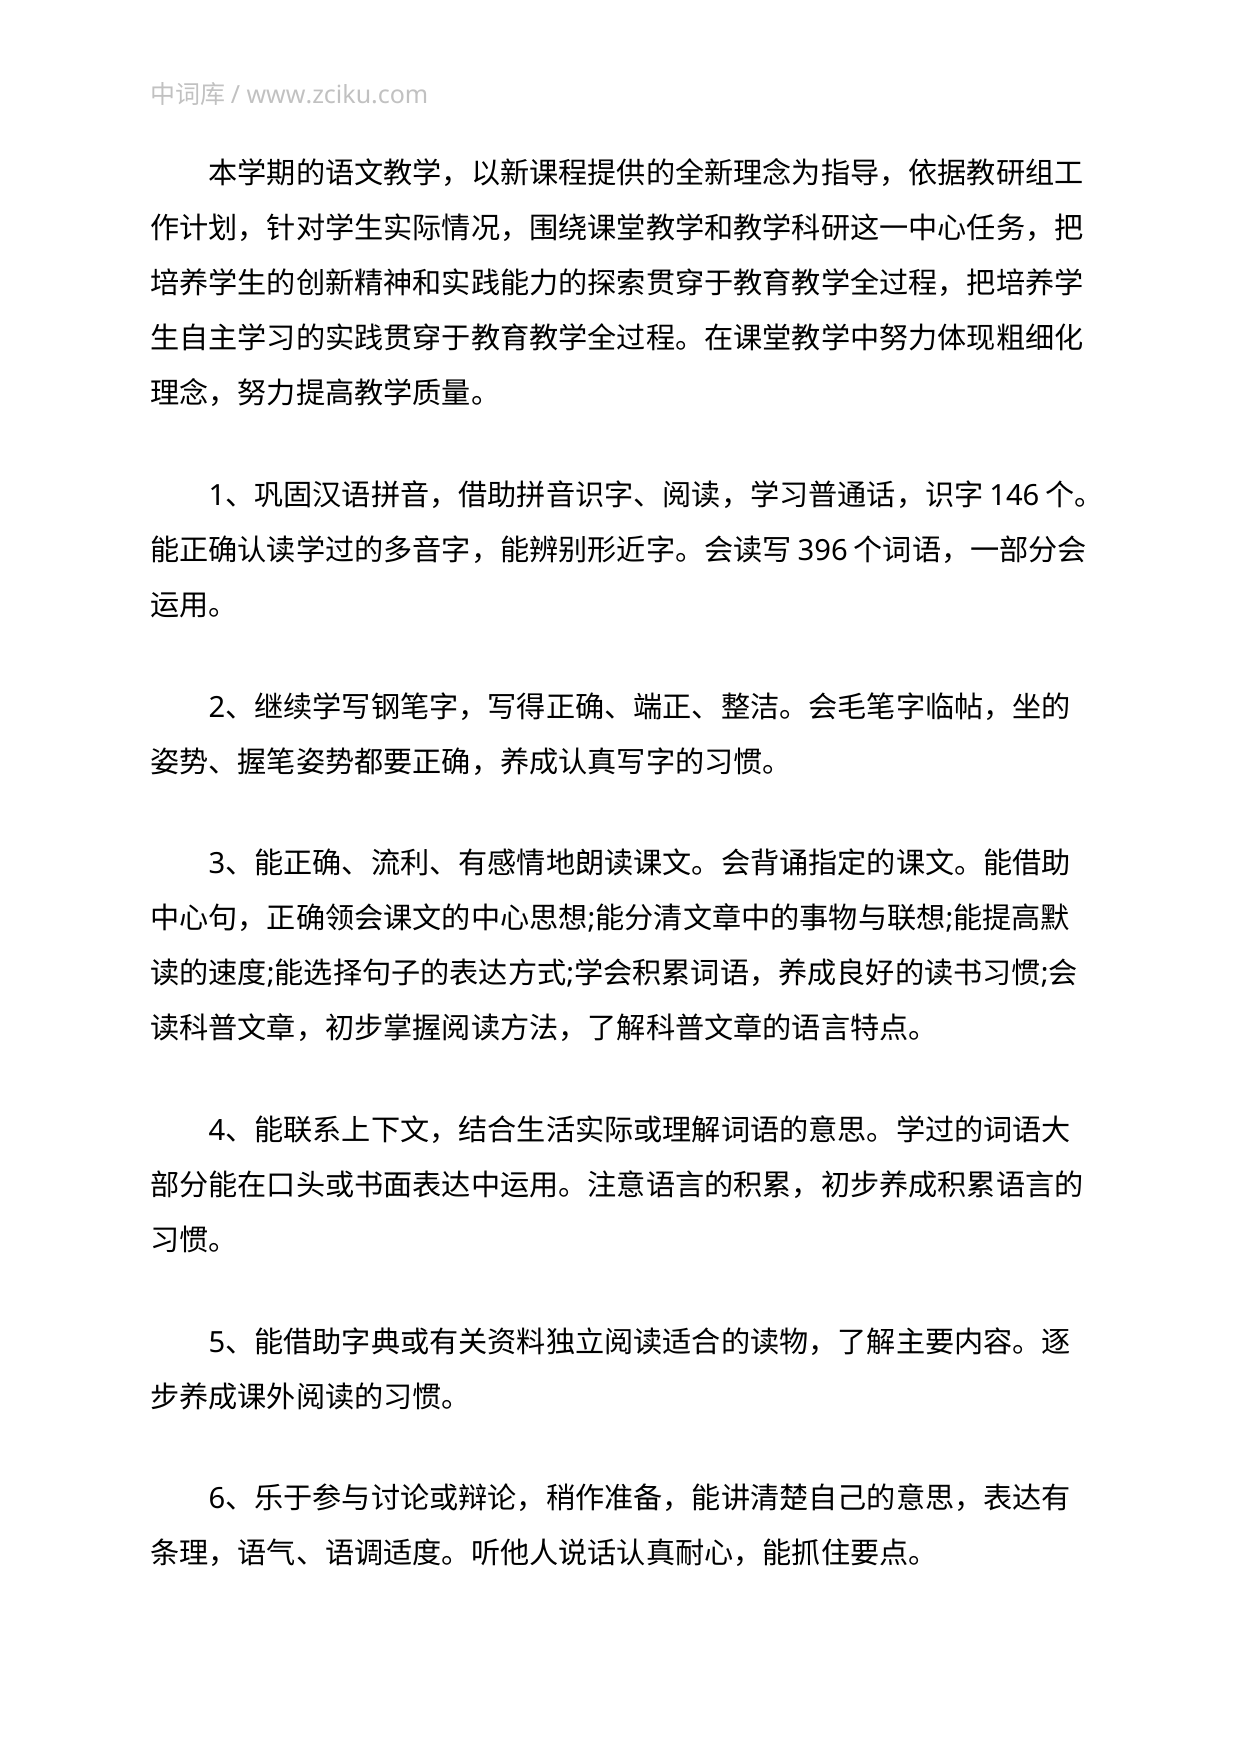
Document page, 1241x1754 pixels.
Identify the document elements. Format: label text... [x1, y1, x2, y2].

text 1、巩固汉语拼音，借助拼音识字、阅读，学习普通话，识字146个。能正确认读学过的多音字，能辨别形近字。会读写396个词语，一部分会运用。 [150, 471, 1090, 624]
text 本学期的语文教学，以新课程提供的全新理念为指导，依据教研组工作计划，针对学生实际情况，围绕课堂教学和教学科研这一中心任务，把培养学生的创新精神和实践能力的探索贯穿于教育教学全过程，把培养学生自主学习的实践贯穿于教育教学全过程。在课堂教学中努力体现粗细化理念，努力提高教学质量。 [150, 150, 1090, 412]
text 5、能借助字典或有关资料独立阅读适合的读物，了解主要内容。逐步养成课外阅读的习惯。 [150, 1318, 1090, 1416]
text 6、乐于参与讨论或辩论，稍作准备，能讲清楚自己的意思，表达有条理，语气、语调适度。听他人说话认真耐心，能抓住要点。 [150, 1475, 1090, 1572]
text 4、能联系上下文，结合生活实际或理解词语的意思。学过的词语大部分能在口头或书面表达中运用。注意语言的积累，初步养成积累语言的习惯。 [150, 1107, 1090, 1259]
text 3、能正确、流利、有感情地朗读课文。会背诵指定的课文。能借助中心句，正确领会课文的中心思想;能分清文章中的事物与联想;能提高默读的速度;能选择句子的表达方式;学会积累词语，养成良好的读书习惯;会读科普文章，初步掌握阅读方法，了解科普文章的语言特点。 [150, 840, 1090, 1047]
text 2、继续学写钢笔字，写得正确、端正、整洁。会毛笔字临帖，坐的姿势、握笔姿势都要正确，养成认真写字的习惯。 [150, 683, 1090, 780]
